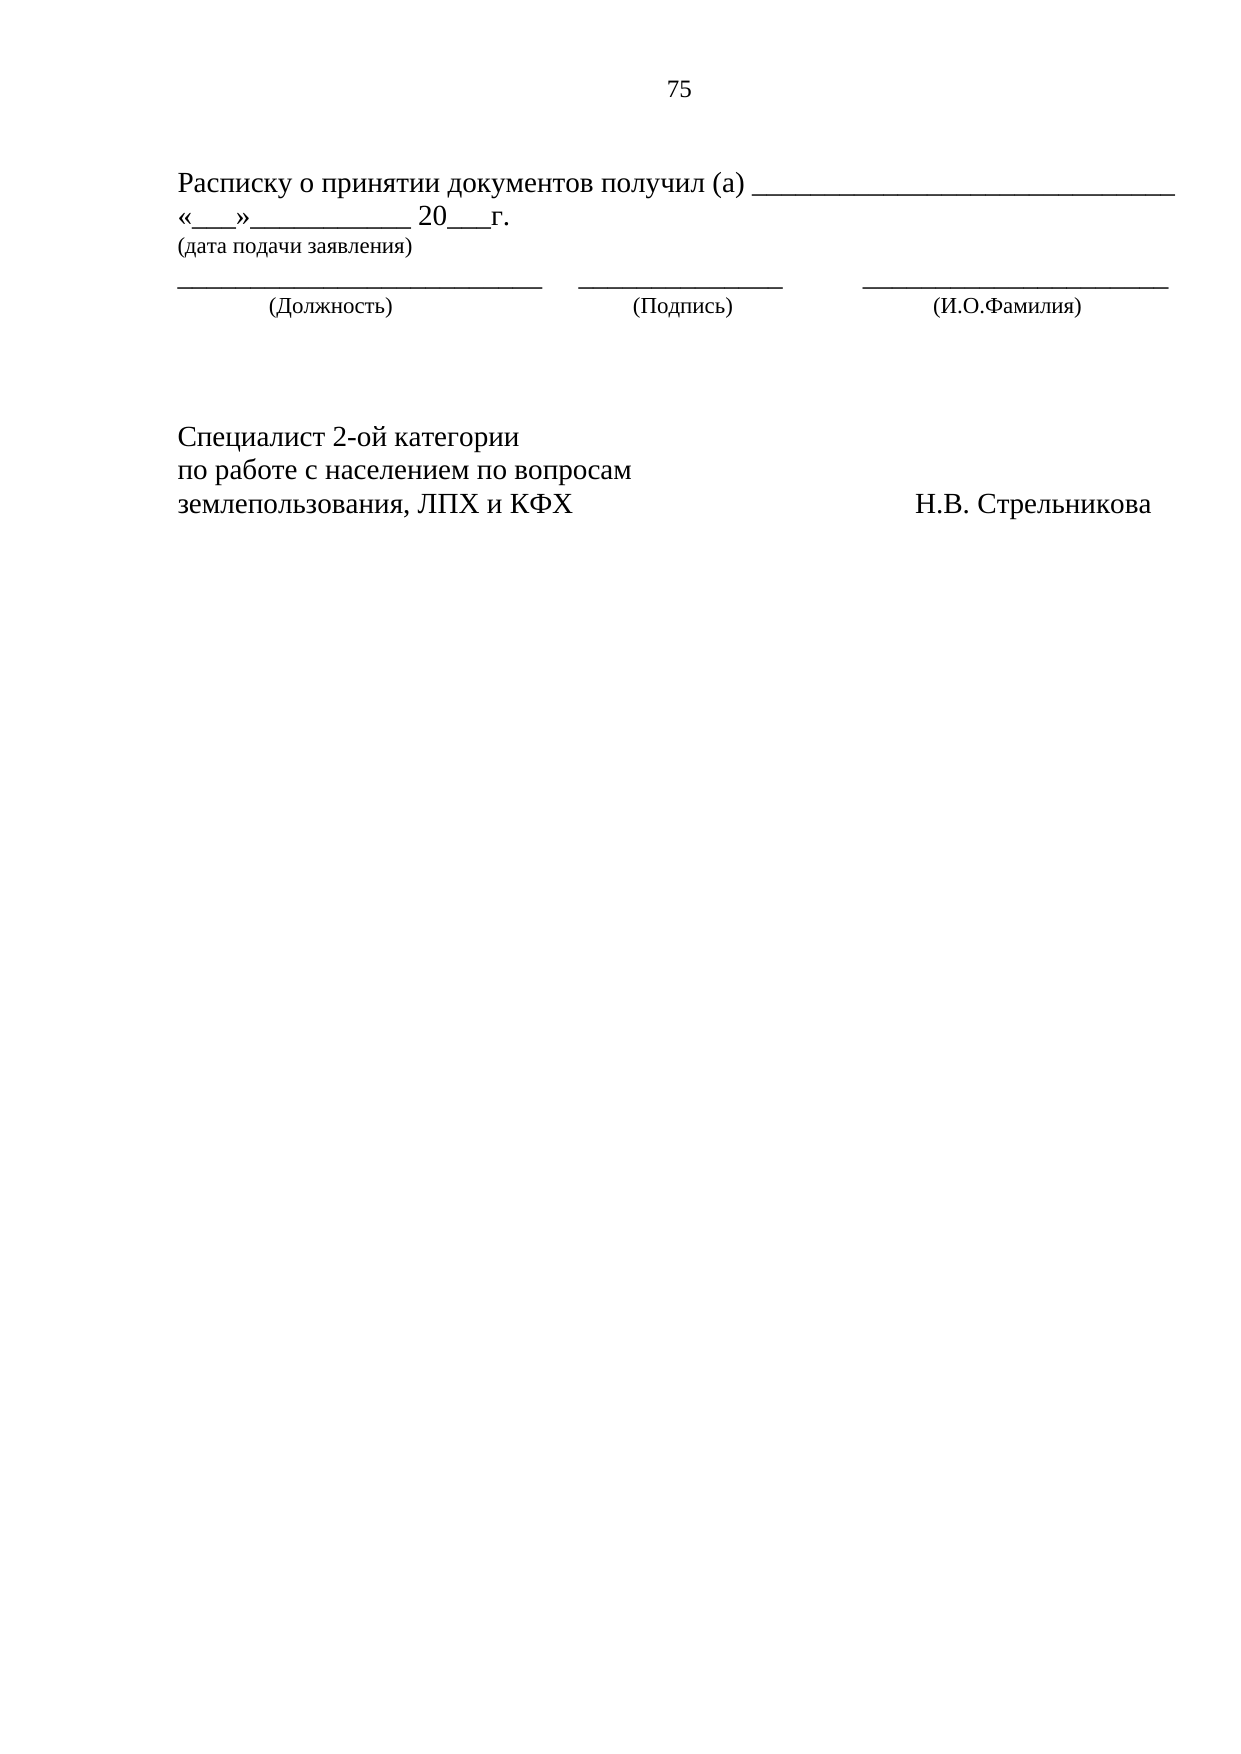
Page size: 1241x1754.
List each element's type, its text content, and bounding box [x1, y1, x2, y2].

text по работе с населением по вопросам [177, 452, 1181, 486]
text (дата подачи заявления) [177, 232, 1181, 258]
text землепользования, ЛПХ и КФХ Н.В. Стрельникова [177, 486, 1181, 519]
text (Должность) (Подпись) (И.О.Фамилия) [177, 292, 1181, 318]
text «___»___________ 20___г. [177, 198, 1181, 232]
text _________________________ ______________ _____________________ [177, 258, 1181, 292]
text Расписку о принятии документов получил (а) _____________________________ [177, 165, 1181, 198]
text Специалист 2-ой категории [177, 419, 1181, 452]
